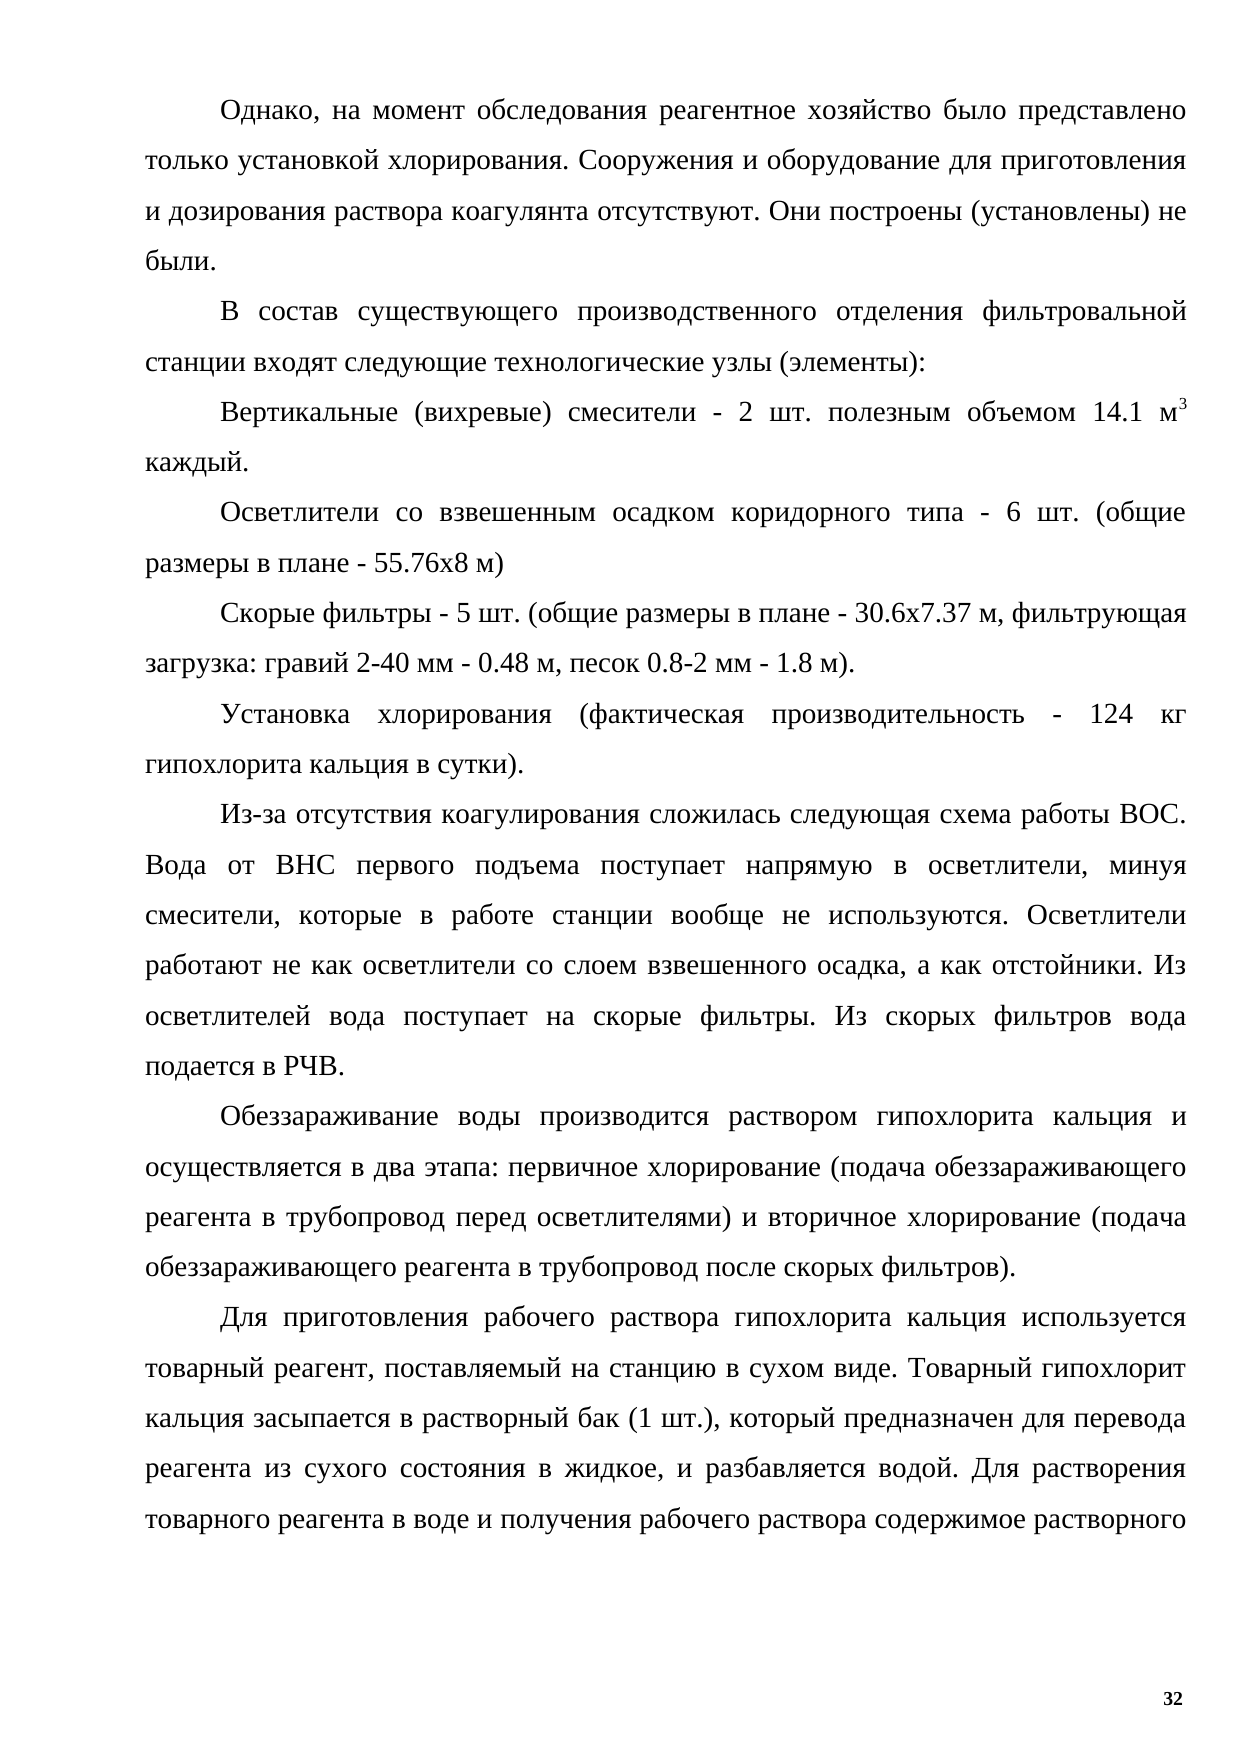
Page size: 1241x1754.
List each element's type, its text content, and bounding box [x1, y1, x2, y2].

text Осветлители со взвешенным осадком коридорного типа - 6 шт. (общие размеры в плане - 55.76х8 м) [145, 494, 1187, 578]
text Обеззараживание воды производится раствором гипохлорита кальция и осуществляется в два этапа: первичное хлорирование (подача обеззараживающего реагента в трубопровод перед осветлителями) и вторичное хлорирование (подача обеззараживающего реагента в трубопровод после скорых фильтров). [145, 1098, 1187, 1283]
text Однако, на момент обследования реагентное хозяйство было представлено только установкой хлорирования. Сооружения и оборудование для приготовления и дозирования раствора коагулянта отсутствуют. Они построены (установлены) не были. [145, 92, 1187, 277]
text Скорые фильтры - 5 шт. (общие размеры в плане - 30.6х7.37 м, фильтрующая загрузка: гравий 2-40 мм - 0.48 м, песок 0.8-2 мм - 1.8 м). [145, 595, 1187, 679]
text Установка хлорирования (фактическая производительность - 124 кг гипохлорита кальция в сутки). [145, 696, 1187, 780]
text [145, 1299, 1187, 1534]
text Из-за отсутствия коагулирования сложилась следующая схема работы ВОС. Вода от ВНС первого подъема поступает напрямую в осветлители, минуя смесители, которые в работе станции вообще не используются. Осветлители работают не как осветлители со слоем взвешенного осадка, а как отстойники. Из осветлителей вода поступает на скорые фильтры. Из скорых фильтров вода подается в РЧВ. [145, 796, 1187, 1082]
text Вертикальные (вихревые) смесители - 2 шт. полезным объемом 14.1 м3 каждый. [145, 394, 1187, 478]
text В состав существующего производственного отделения фильтровальной станции входят следующие технологические узлы (элементы): [145, 293, 1187, 377]
